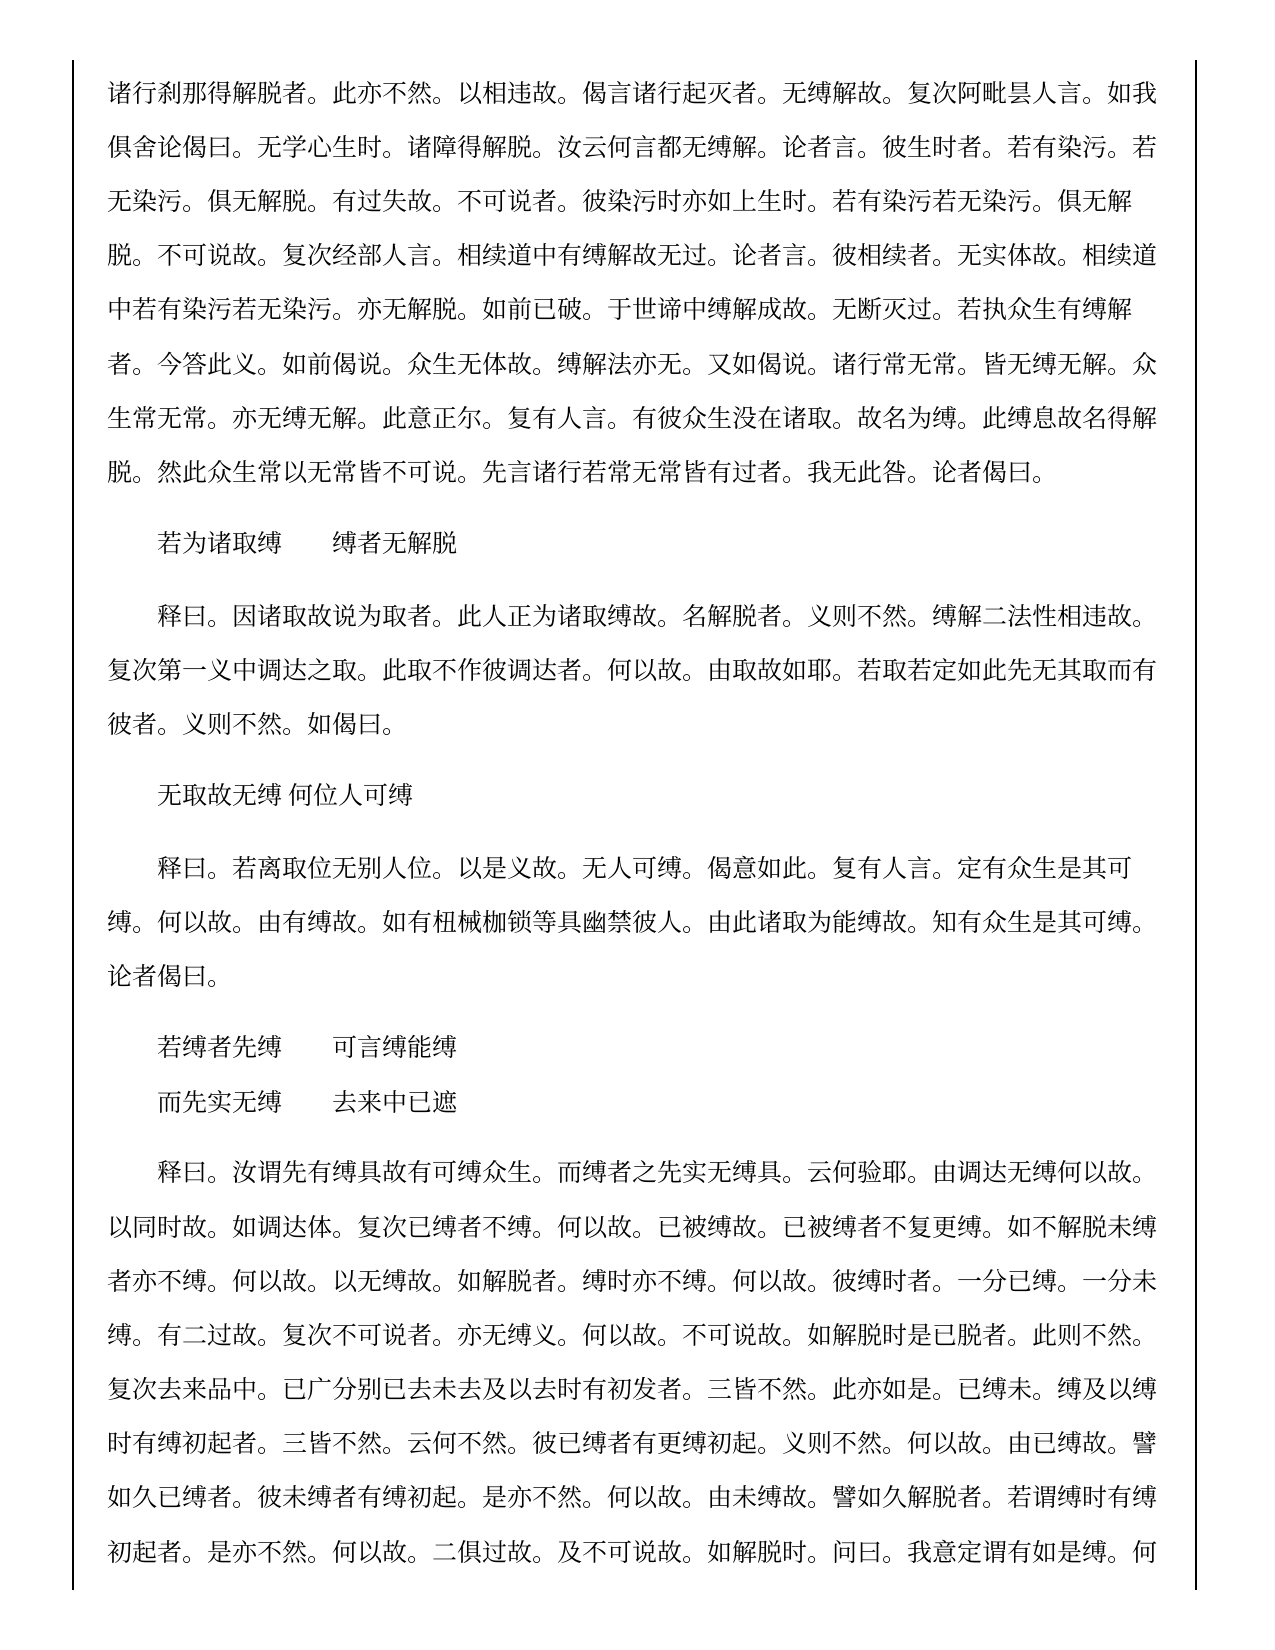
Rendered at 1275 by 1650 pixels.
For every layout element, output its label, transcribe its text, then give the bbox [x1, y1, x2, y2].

text 释曰。因诸取故说为取者。此人正为诸取缚故。名解脱者。义则不然。缚解二法性相违故。复次第一义中调达之取。此取不作彼调达者。何以故。由取故如耶。若取若定如此先无其取而有彼者。义则不然。如偈曰。 [107, 597, 1159, 741]
text 释曰。若离取位无别人位。以是义故。无人可缚。偈意如此。复有人言。定有众生是其可 缚。何以故。由有缚故。如有杻械枷锁等具幽禁彼人。由此诸取为能缚故。知有众生是其可缚。论者偈曰。 [107, 849, 1159, 993]
text 若缚者先缚 可言缚能缚而先实无缚 去来中已遮 [157, 1028, 458, 1118]
text 诸行刹那得解脱者。此亦不然。以相违故。偈言诸行起灭者。无缚解故。复次阿毗昙人言。如我俱舍论偈曰。无学心生时。诸障得解脱。汝云何言都无缚解。论者言。彼生时者。若有染污。若无染污。俱无解脱。有过失故。不可说者。彼染污时亦如上生时。若有染污若无染污。俱无解 脱。不可说故。复次经部人言。相续道中有缚解故无过。论者言。彼相续者。无实体故。相续道中若有染污若无染污。亦无解脱。如前已破。于世谛中缚解成故。无断灭过。若执众生有缚解 者。今答此义。如前偈说。众生无体故。缚解法亦无。又如偈说。诸行常无常。皆无缚无解。众生常无常。亦无缚无解。此意正尔。复有人言。有彼众生没在诸取。故名为缚。此缚息故名得解脱。然此众生常以无常皆不可说。先言诸行若常无常皆有过者。我无此咎。论者偈曰。 [107, 73, 1159, 489]
text 若为诸取缚 缚者无解脱 [157, 524, 1195, 560]
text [107, 1153, 1159, 1568]
text 无取故无缚 何位人可缚 [157, 776, 1195, 812]
